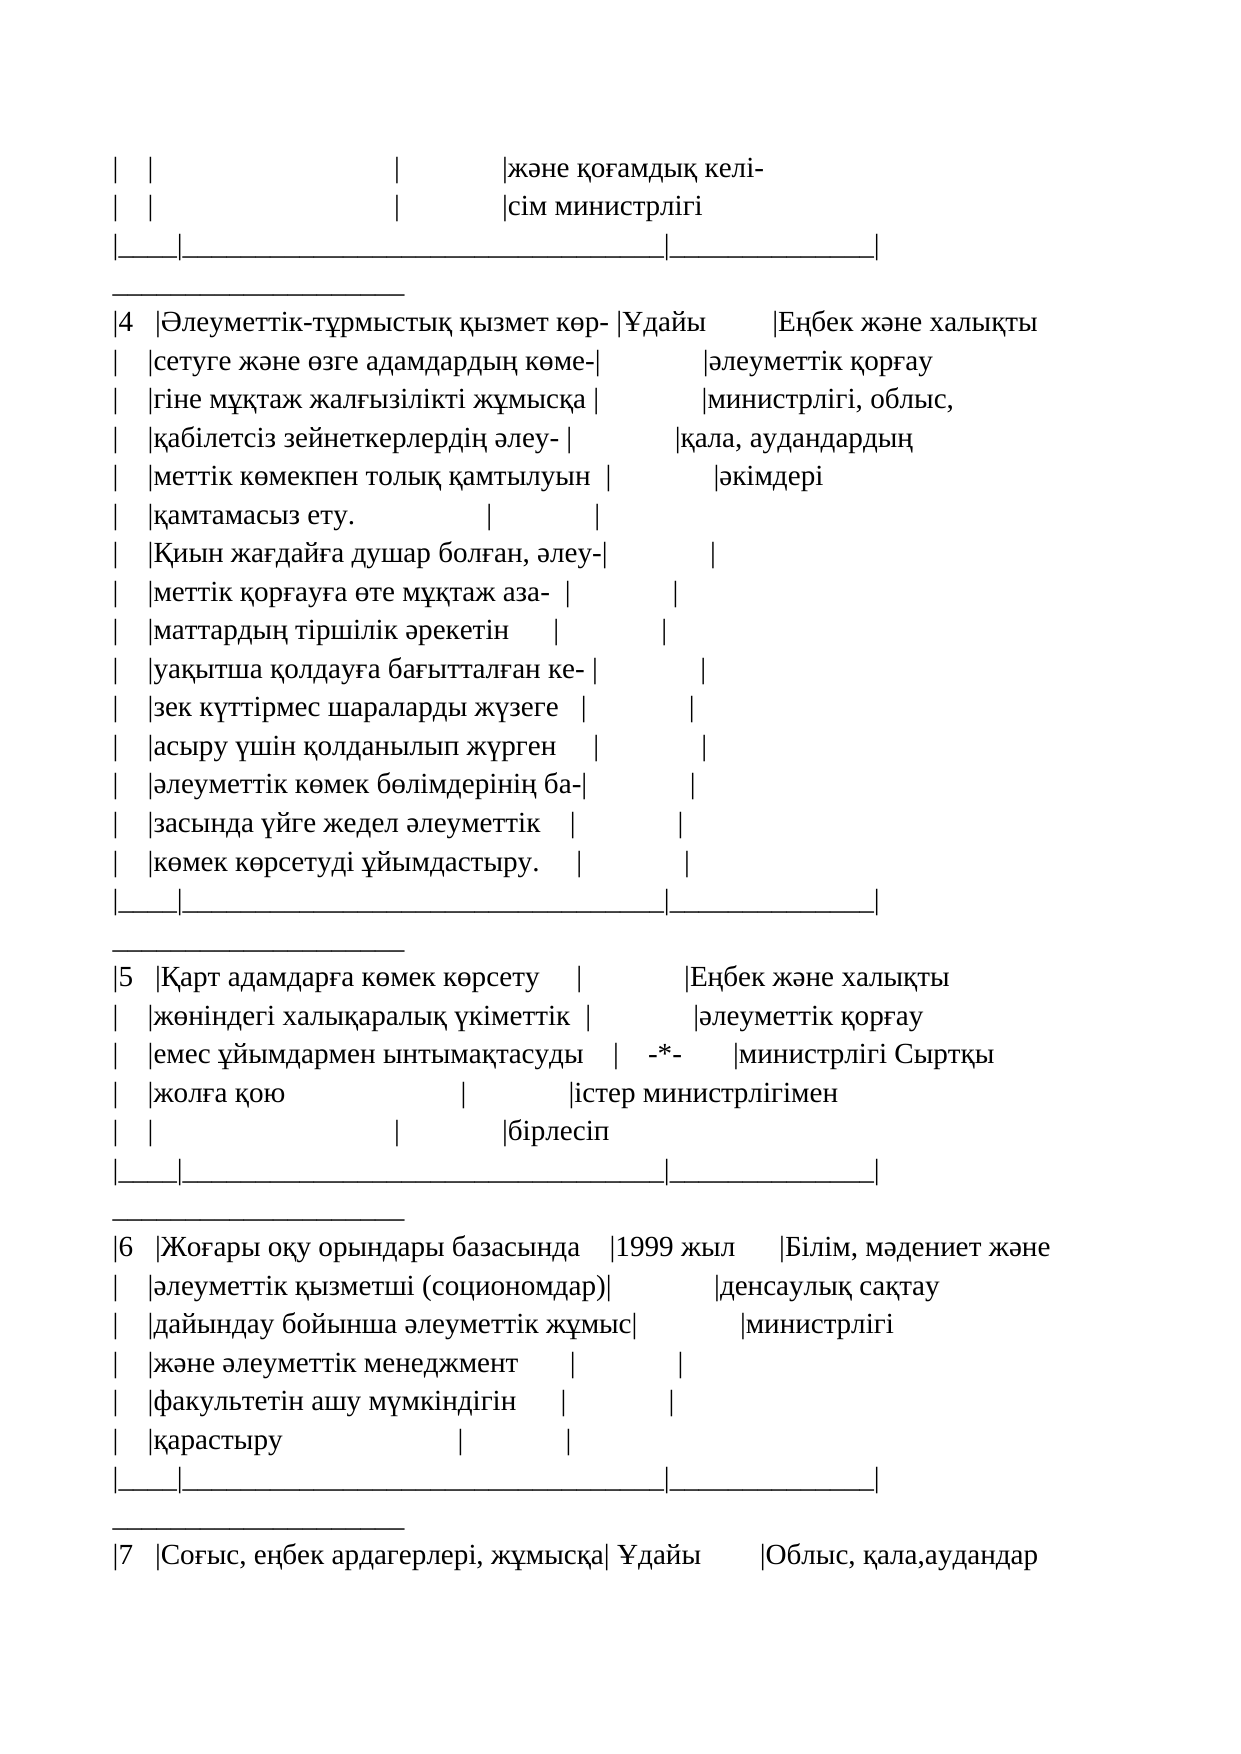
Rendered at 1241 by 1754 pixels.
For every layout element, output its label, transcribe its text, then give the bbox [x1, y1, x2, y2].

text | |қабілетсіз зейнеткерлердің әлеу- | |қала, аудандардың [112, 420, 1128, 453]
text | |қамтамасыз ету. | | [112, 497, 1128, 530]
text | |көмек көрсетуді ұйымдастыру. | | [112, 844, 1128, 877]
text | |әлеуметтік көмек бөлімдерінің ба-| | [112, 767, 1128, 800]
text | |қарастыру | | [112, 1422, 1128, 1455]
text | |зек күттірмес шараларды жүзеге | | [112, 689, 1128, 723]
text | |гіне мұқтаж жалғызілікті жұмысқа | |министрлігі, облыс, [112, 381, 1128, 415]
text |____|_________________________________|______________|____________________ [112, 1152, 1128, 1224]
text | |факультетін ашу мүмкіндігін | | [112, 1383, 1128, 1417]
text | |засында үйге жедел әлеуметтік | | [112, 805, 1128, 839]
text | |меттік қорғауға өте мұқтаж аза- | | [112, 574, 1128, 607]
text |7 |Соғыс, еңбек ардагерлері, жұмысқа| Ұдайы |Облыс, қала,аудандар [112, 1537, 1128, 1571]
text | | | |сім министрлігі [112, 188, 1128, 222]
text | | | |және қоғамдық келі- [112, 150, 1128, 183]
text | |жөніндегі халықаралық үкіметтік | |әлеуметтік қорғау [112, 998, 1128, 1031]
text |6 |Жоғары оқу орындары базасында |1999 жыл |Білім, мәдениет және [112, 1229, 1128, 1263]
text | |маттардың тіршілік әрекетін | | [112, 612, 1128, 646]
text |____|_________________________________|______________|____________________ [112, 882, 1128, 954]
text |____|_________________________________|______________|____________________ [112, 227, 1128, 299]
text | |және әлеуметтік менеджмент | | [112, 1345, 1128, 1378]
text |5 |Қарт адамдарға көмек көрсету | |Еңбек және халықты [112, 959, 1128, 993]
text |4 |Әлеуметтік-тұрмыстық қызмет көр- |Ұдайы |Еңбек және халықты [112, 304, 1128, 338]
text | |әлеуметтік қызметші (социономдар)| |денсаулық сақтау [112, 1268, 1128, 1301]
text | |уақытша қолдауға бағытталған ке- | | [112, 651, 1128, 684]
text | |жолға қою | |істер министрлігімен [112, 1075, 1128, 1108]
text | | | |бірлесіп [112, 1113, 1128, 1147]
text | |дайындау бойынша әлеуметтік жұмыс| |министрлігі [112, 1306, 1128, 1340]
text | |меттік көмекпен толық қамтылуын | |әкімдері [112, 458, 1128, 492]
text | |асыру үшін қолданылып жүрген | | [112, 728, 1128, 762]
text | |емес ұйымдармен ынтымақтасуды | -*- |министрлігі Сыртқы [112, 1036, 1128, 1070]
text | |Қиын жағдайға душар болған, әлеу-| | [112, 535, 1128, 569]
text | |сетуге және өзге адамдардың көме-| |әлеуметтік қорғау [112, 343, 1128, 376]
text |____|_________________________________|______________|____________________ [112, 1460, 1128, 1532]
